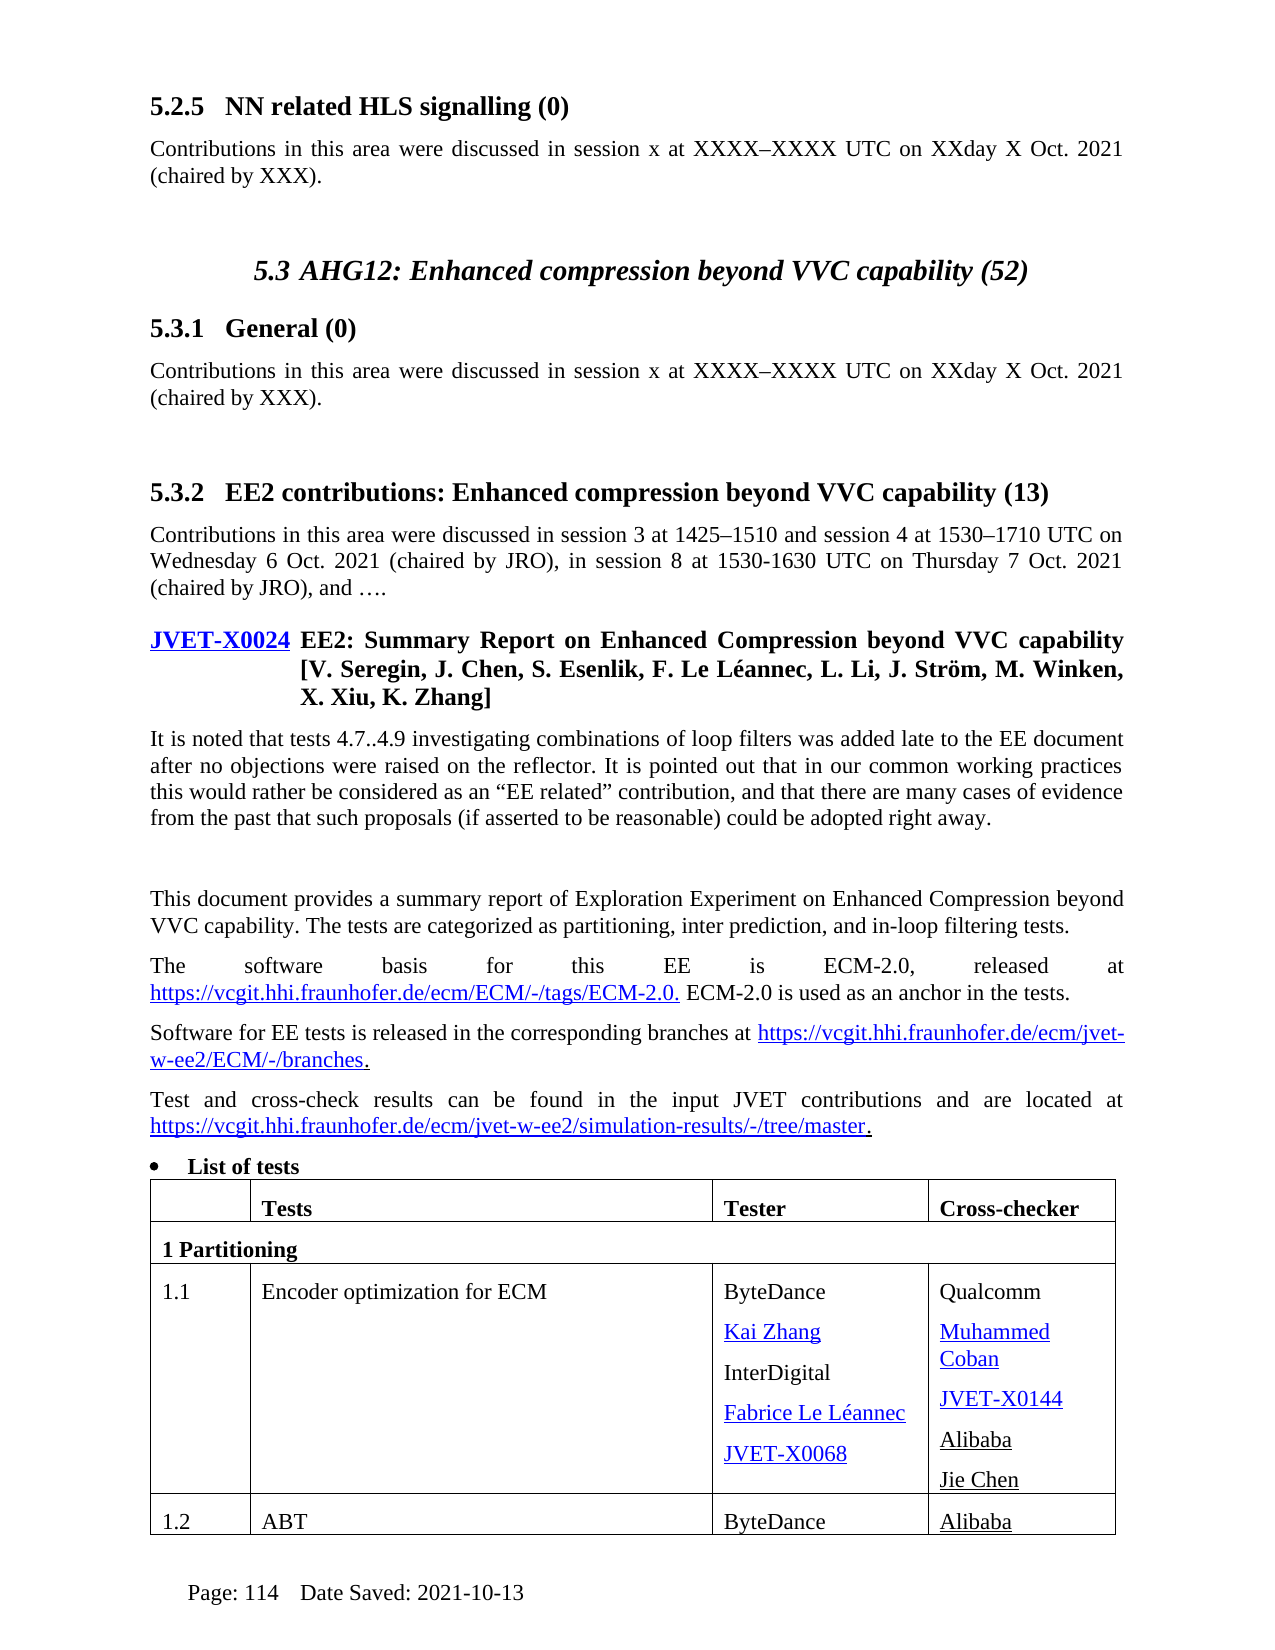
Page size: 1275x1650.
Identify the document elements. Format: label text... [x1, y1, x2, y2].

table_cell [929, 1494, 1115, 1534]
subtitle JVET-X0024 EE2: Summary Report on Enhanced Compression beyond VVC capability [V. Seregin, J. Chen, S. Esenlik, F. Le Léannec, L. Li, J. Ström, M. Winken, X. Xiu, K. Zhang] [150, 625, 1125, 711]
subtitle NN related HLS signalling (0) [150, 90, 1125, 121]
subtitle AHG12: Enhanced compression beyond VVC capability (52) [253, 253, 1125, 287]
text Contributions in this area were discussed in session x at XXXX–XXXX UTC on XXday X Oct. 2021 (chaired by XXX). [150, 357, 1125, 410]
text Contributions in this area were discussed in session x at XXXX–XXXX UTC on XXday X Oct. 2021 (chaired by XXX). [150, 135, 1125, 188]
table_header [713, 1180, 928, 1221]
list List of tests [150, 1153, 1125, 1179]
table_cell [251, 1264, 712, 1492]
subtitle General (0) [150, 312, 1125, 343]
text Contributions in this area were discussed in session 3 at 1425–1510 and session 4 at 1530–1710 UTC on Wednesday 6 Oct. 2021 (chaired by JRO), in session 8 at 1530-1630 UTC on Thursday 7 Oct. 2021 (chaired by JRO), and …. [150, 521, 1125, 600]
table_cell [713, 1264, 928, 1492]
text Software for EE tests is released in the corresponding branches at https://vcgit.hhi.fraunhofer.de/ecm/jvet-w-ee2/ECM/-/branches. [150, 1019, 1125, 1072]
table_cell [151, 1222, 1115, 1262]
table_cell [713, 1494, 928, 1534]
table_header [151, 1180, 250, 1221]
text It is noted that tests 4.7..4.9 investigating combinations of loop filters was added late to the EE document after no objections were raised on the reflector. It is pointed out that in our common working practices this would rather be considered as an “EE related” contribution, and that there are many cases of evidence from the past that such proposals (if asserted to be reasonable) could be adopted right away. [150, 725, 1125, 831]
text This document provides a summary report of Exploration Experiment on Enhanced Compression beyond VVC capability. The tests are categorized as partitioning, inter prediction, and in-loop filtering tests. [150, 886, 1125, 938]
text Test and cross-check results can be found in the input JVET contributions and are located at https://vcgit.hhi.fraunhofer.de/ecm/jvet-w-ee2/simulation-results/-/tree/master. [150, 1086, 1125, 1139]
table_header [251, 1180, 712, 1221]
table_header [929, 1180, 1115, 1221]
text The software basis for this EE is ECM-2.0, released at https://vcgit.hhi.fraunhofer.de/ecm/ECM/-/tags/ECM-2.0. ECM-2.0 is used as an anchor in the tests. [150, 952, 1125, 1005]
subtitle EE2 contributions: Enhanced compression beyond VVC capability (13) [150, 476, 1125, 507]
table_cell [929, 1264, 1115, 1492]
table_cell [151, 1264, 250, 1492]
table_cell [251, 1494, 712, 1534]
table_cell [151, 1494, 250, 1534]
